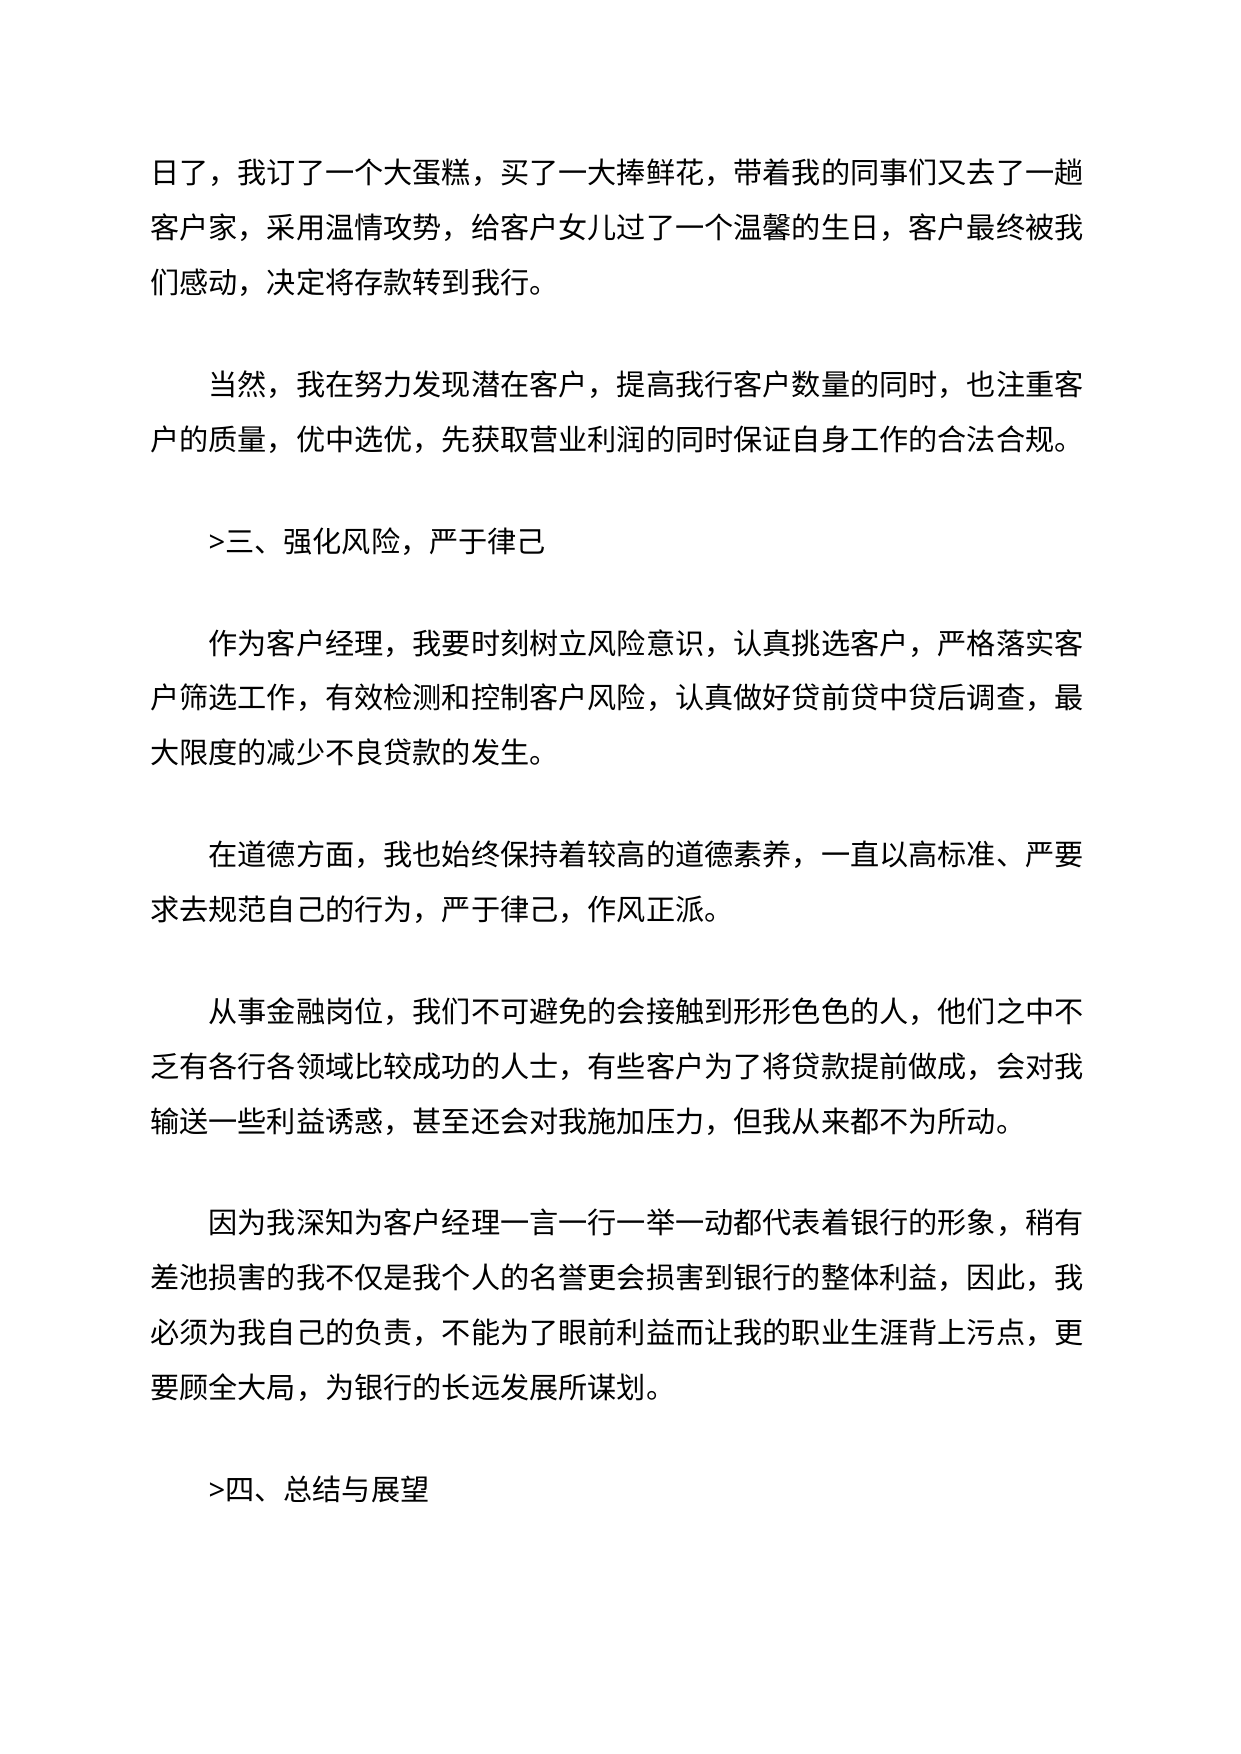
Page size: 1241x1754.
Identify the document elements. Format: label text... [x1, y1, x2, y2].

text 在道德方面，我也始终保持着较高的道德素养，一直以高标准、严要求去规范自己的行为，严于律己，作风正派。 [150, 832, 1090, 929]
text >四、总结与展望 [150, 1466, 1090, 1509]
text >三、强化风险，严于律己 [150, 518, 1090, 561]
text 作为客户经理，我要时刻树立风险意识，认真挑选客户，严格落实客户筛选工作，有效检测和控制客户风险，认真做好贷前贷中贷后调查，最大限度的减少不良贷款的发生。 [150, 620, 1090, 772]
text 因为我深知为客户经理一言一行一举一动都代表着银行的形象，稍有差池损害的我不仅是我个人的名誉更会损害到银行的整体利益，因此，我必须为我自己的负责，不能为了眼前利益而让我的职业生涯背上污点，更要顾全大局，为银行的长远发展所谋划。 [150, 1200, 1090, 1407]
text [150, 150, 1090, 302]
text 当然，我在努力发现潜在客户，提高我行客户数量的同时，也注重客户的质量，优中选优，先获取营业利润的同时保证自身工作的合法合规。 [150, 362, 1090, 459]
text 从事金融岗位，我们不可避免的会接触到形形色色的人，他们之中不乏有各行各领域比较成功的人士，有些客户为了将贷款提前做成，会对我输送一些利益诱惑，甚至还会对我施加压力，但我从来都不为所动。 [150, 988, 1090, 1141]
